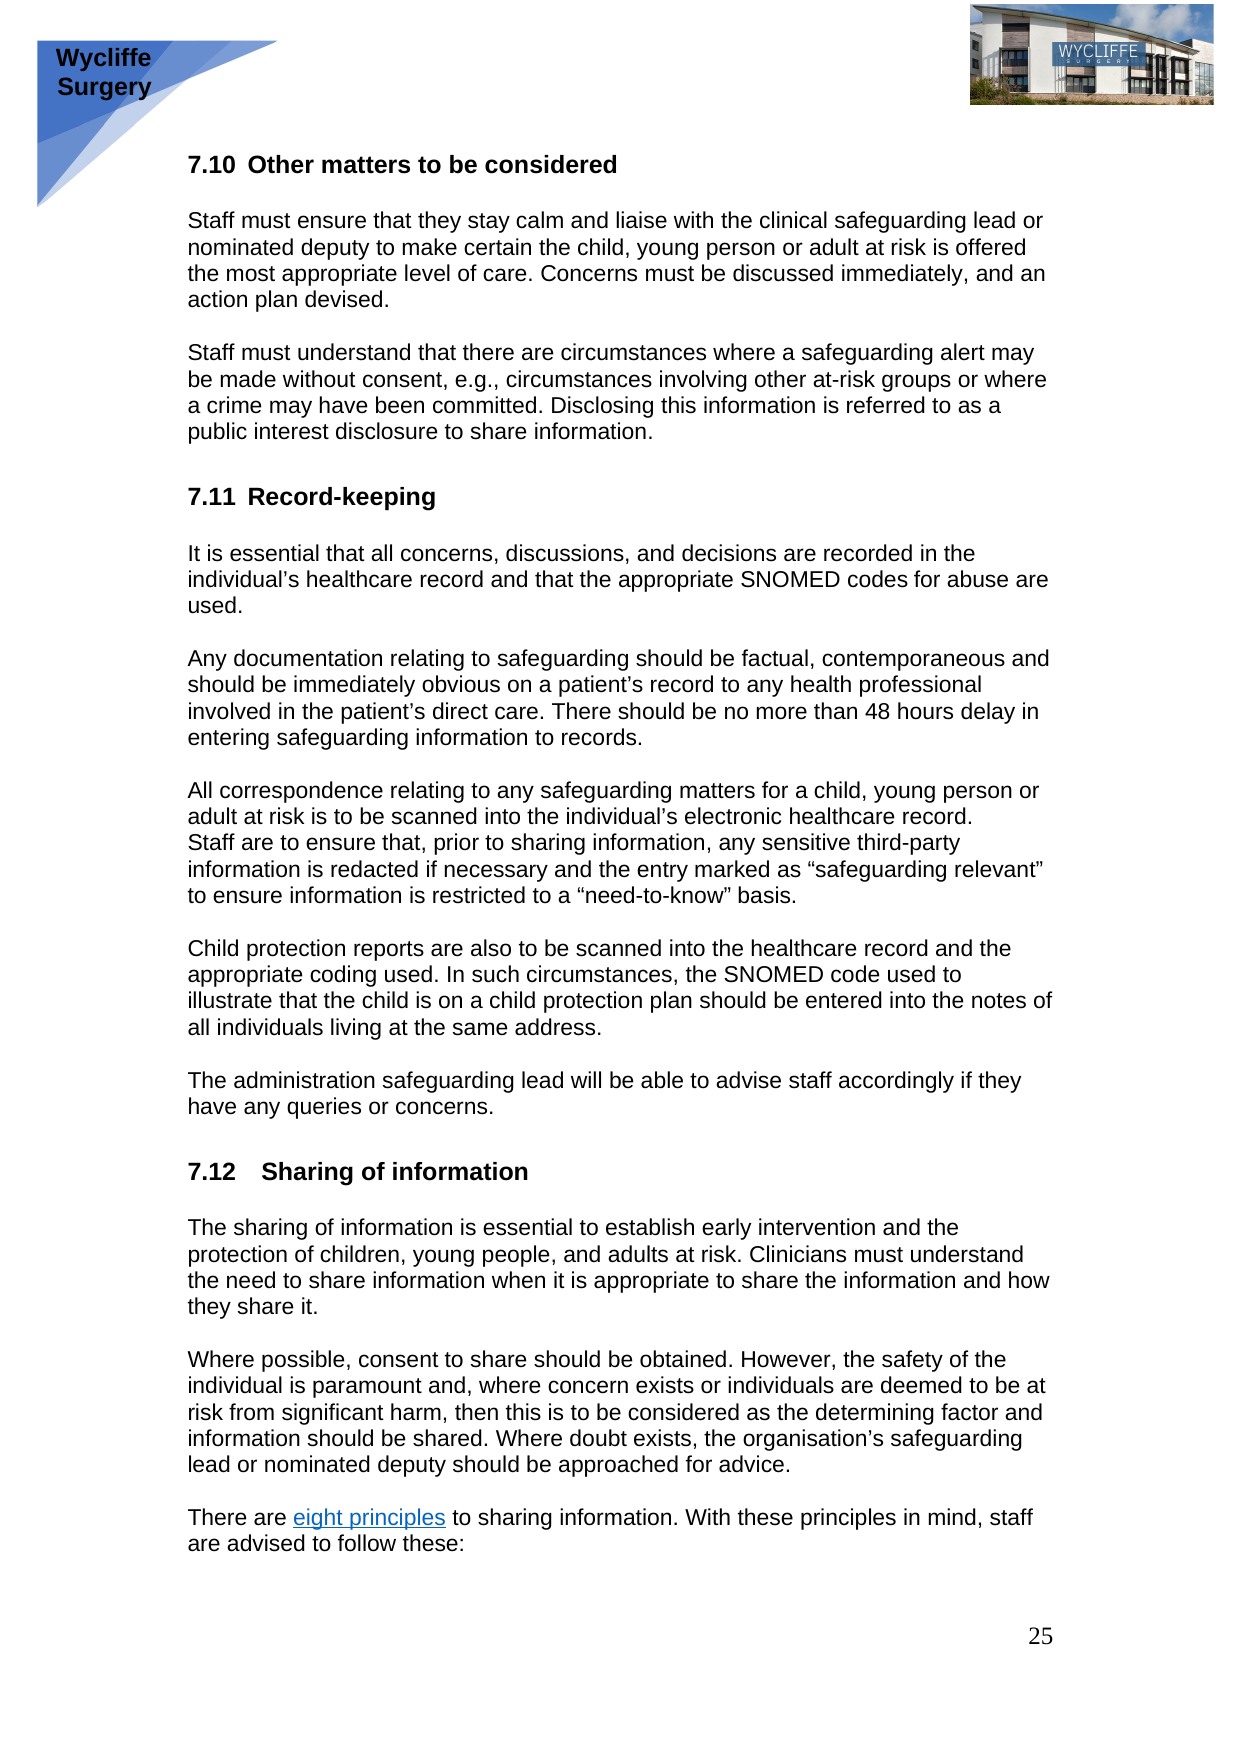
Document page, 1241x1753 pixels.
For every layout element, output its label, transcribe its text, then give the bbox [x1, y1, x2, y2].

text There are eight principles to sharing information. With these principles in mind, staff are advised to follow these: [187, 1504, 1053, 1557]
text Other matters to be considered [187, 150, 1053, 179]
text All correspondence relating to any safeguarding matters for a child, young person or adult at risk is to be scanned into the individual’s electronic healthcare record. [187, 777, 1053, 829]
picture [970, 4, 1214, 104]
text Sharing of information [187, 1157, 1053, 1186]
text Staff must ensure that they stay calm and liaise with the clinical safeguarding lead or nominated deputy to make certain the child, young person or adult at risk is offered the most appropriate level of care. Concerns must be discussed immediately, and an action plan devised. [187, 207, 1053, 313]
text It is essential that all concerns, discussions, and decisions are recorded in the individual’s healthcare record and that the appropriate SNOMED codes for abuse are used. [187, 539, 1053, 618]
text Where possible, consent to share should be obtained. However, the safety of the individual is paramount and, where concern exists or individuals are deemed to be at risk from significant harm, then this is to be considered as the determining factor and information should be shared. Where doubt exists, the organisation’s safeguarding lead or nominated deputy should be approached for advice. [187, 1346, 1053, 1478]
text Any documentation relating to safeguarding should be factual, contemporaneous and should be immediately obvious on a patient’s record to any health professional involved in the patient’s direct care. There should be no more than 48 hours delay in entering safeguarding information to records. [187, 645, 1053, 750]
text The administration safeguarding lead will be able to advise staff accordingly if they have any queries or concerns. [187, 1067, 1053, 1119]
text Staff are to ensure that, prior to sharing information, any sensitive third-party information is redacted if necessary and the entry marked as “safeguarding relevant” to ensure information is restricted to a “need-to-know” basis. [187, 829, 1053, 908]
text Child protection reports are also to be scanned into the healthcare record and the appropriate coding used. In such circumstances, the SNOMED code used to illustrate that the child is on a child protection plan should be entered into the notes of all individuals living at the same address. [187, 935, 1053, 1040]
text Staff must understand that there are circumstances where a safeguarding alert may be made without consent, e.g., circumstances involving other at-risk groups or where a crime may have been committed. Disclosing this information is referred to as a public interest disclosure to share information. [187, 339, 1053, 444]
text Record-keeping [187, 482, 1053, 511]
text The sharing of information is essential to establish early intervention and the protection of children, young people, and adults at risk. Clinicians must understand the need to share information when it is appropriate to share the information and how they share it. [187, 1214, 1053, 1319]
picture [37, 40, 279, 209]
